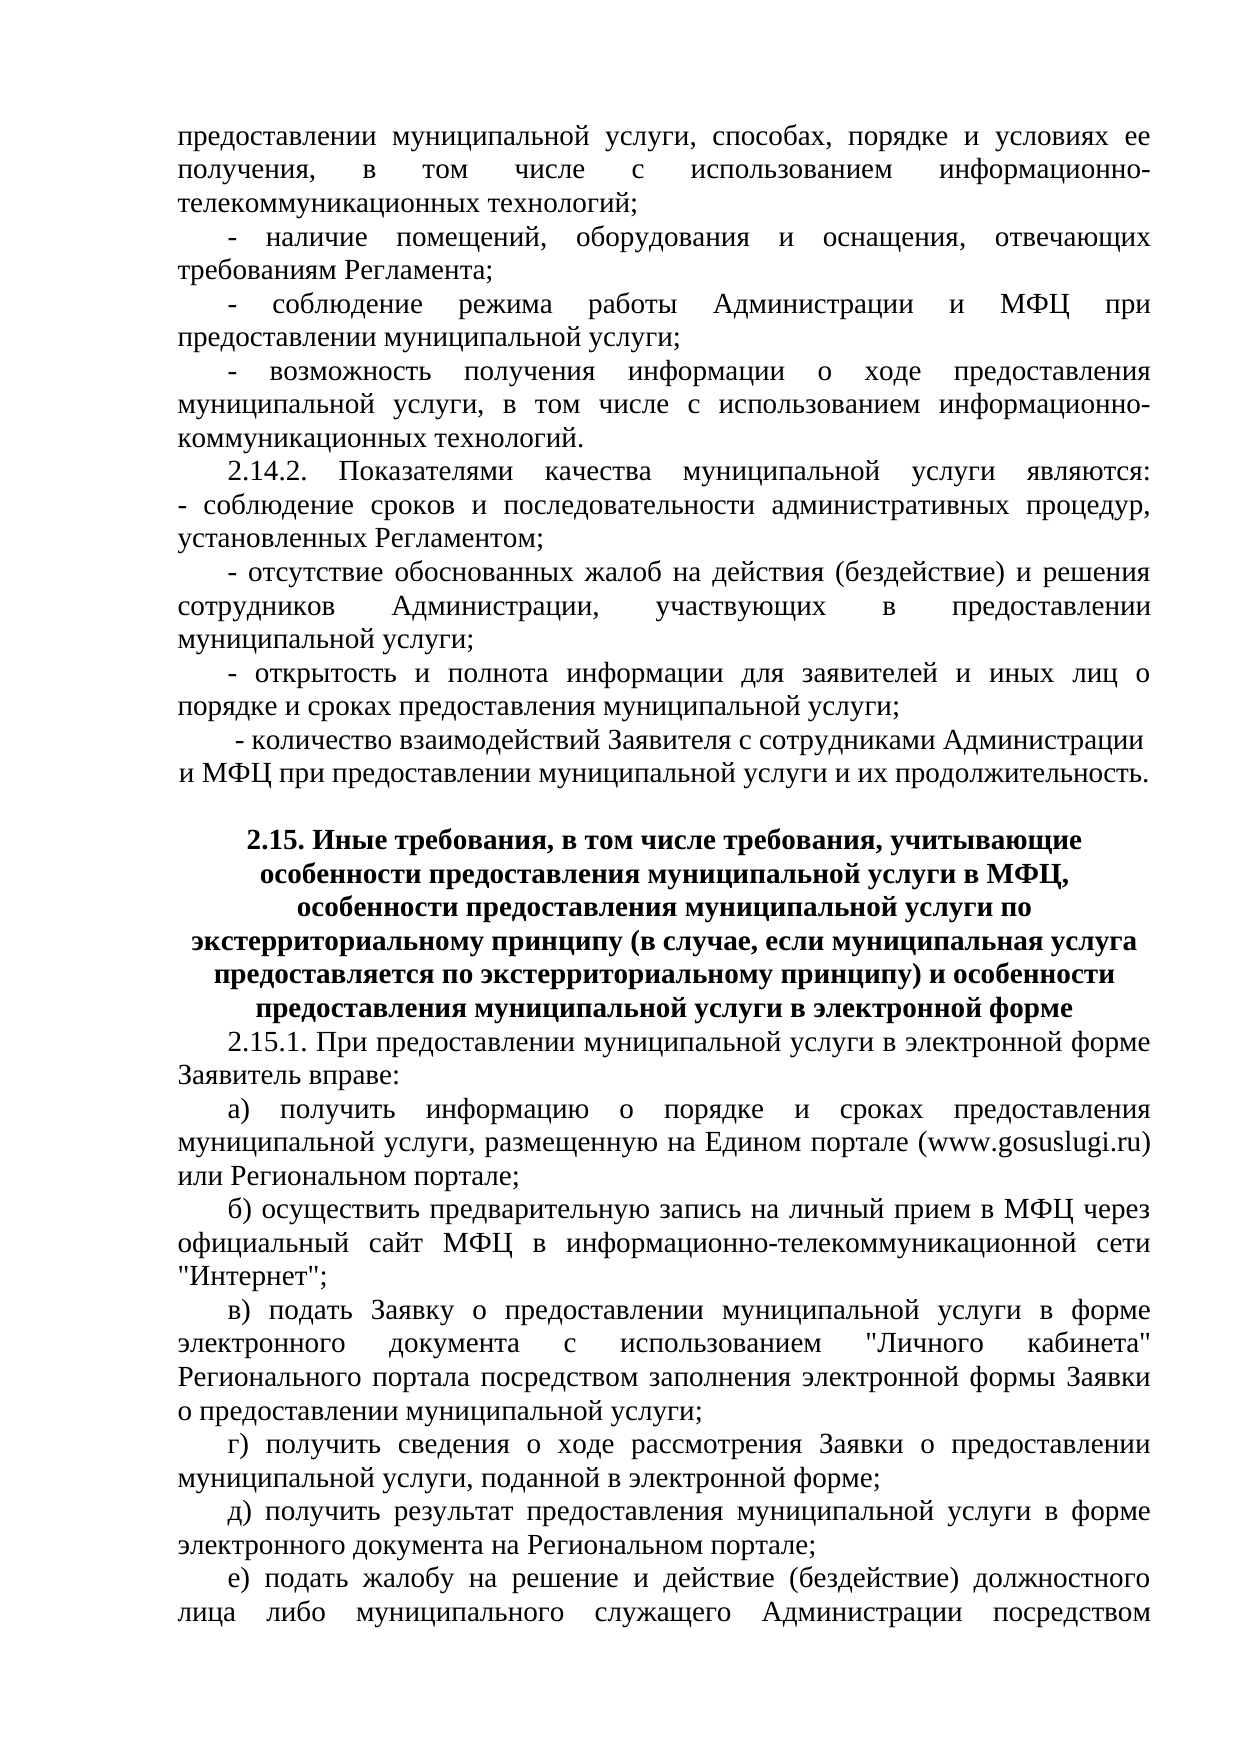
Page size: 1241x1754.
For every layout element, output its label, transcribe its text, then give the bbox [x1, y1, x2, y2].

text 2.14.2. Показателями качества муниципальной услуги являются: - соблюдение сроков и последовательности административных процедур, установленных Регламентом; [177, 453, 1152, 554]
text д) получить результат предоставления муниципальной услуги в форме электронного документа на Региональном портале; [177, 1493, 1152, 1560]
text в) подать Заявку о предоставлении муниципальной услуги в форме электронного документа с использованием "Личного кабинета" Регионального портала посредством заполнения электронной формы Заявки о предоставлении муниципальной услуги; [177, 1292, 1152, 1426]
text а) получить информацию о порядке и сроках предоставления муниципальной услуги, размещенную на Едином портале (www.gosuslugi.ru) или Региональном портале; [177, 1091, 1152, 1191]
text - открытость и полнота информации для заявителей и иных лиц о порядке и сроках предоставления муниципальной услуги; [177, 655, 1152, 722]
text - возможность получения информации о ходе предоставления муниципальной услуги, в том числе с использованием информационно-коммуникационных технологий. [177, 353, 1152, 453]
text б) осуществить предварительную запись на личный прием в МФЦ через официальный сайт МФЦ в информационно-телекоммуникационной сети "Интернет"; [177, 1191, 1152, 1292]
text г) получить сведения о ходе рассмотрения Заявки о предоставлении муниципальной услуги, поданной в электронной форме; [177, 1426, 1152, 1493]
text - количество взаимодействий Заявителя с сотрудниками Администрации и МФЦ при предоставлении муниципальной услуги и их продолжительность. 2.15. Иные требования, в том числе требования, учитывающие особенности предоставления муниципальной услуги в МФЦ, особенности предоставления муниципальной услуги по экстерриториальному принципу (в случае, если муниципальная услуга предоставляется по экстерриториальному принципу) и особенности предоставления муниципальной услуги в электронной форме [177, 722, 1152, 1024]
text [177, 118, 1152, 219]
text 2.15.1. При предоставлении муниципальной услуги в электронной форме Заявитель вправе: [177, 1024, 1152, 1091]
text - наличие помещений, оборудования и оснащения, отвечающих требованиям Регламента; [177, 219, 1152, 286]
text - соблюдение режима работы Администрации и МФЦ при предоставлении муниципальной услуги; [177, 286, 1152, 353]
text - отсутствие обоснованных жалоб на действия (бездействие) и решения сотрудников Администрации, участвующих в предоставлении муниципальной услуги; [177, 554, 1152, 655]
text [177, 1560, 1152, 1627]
